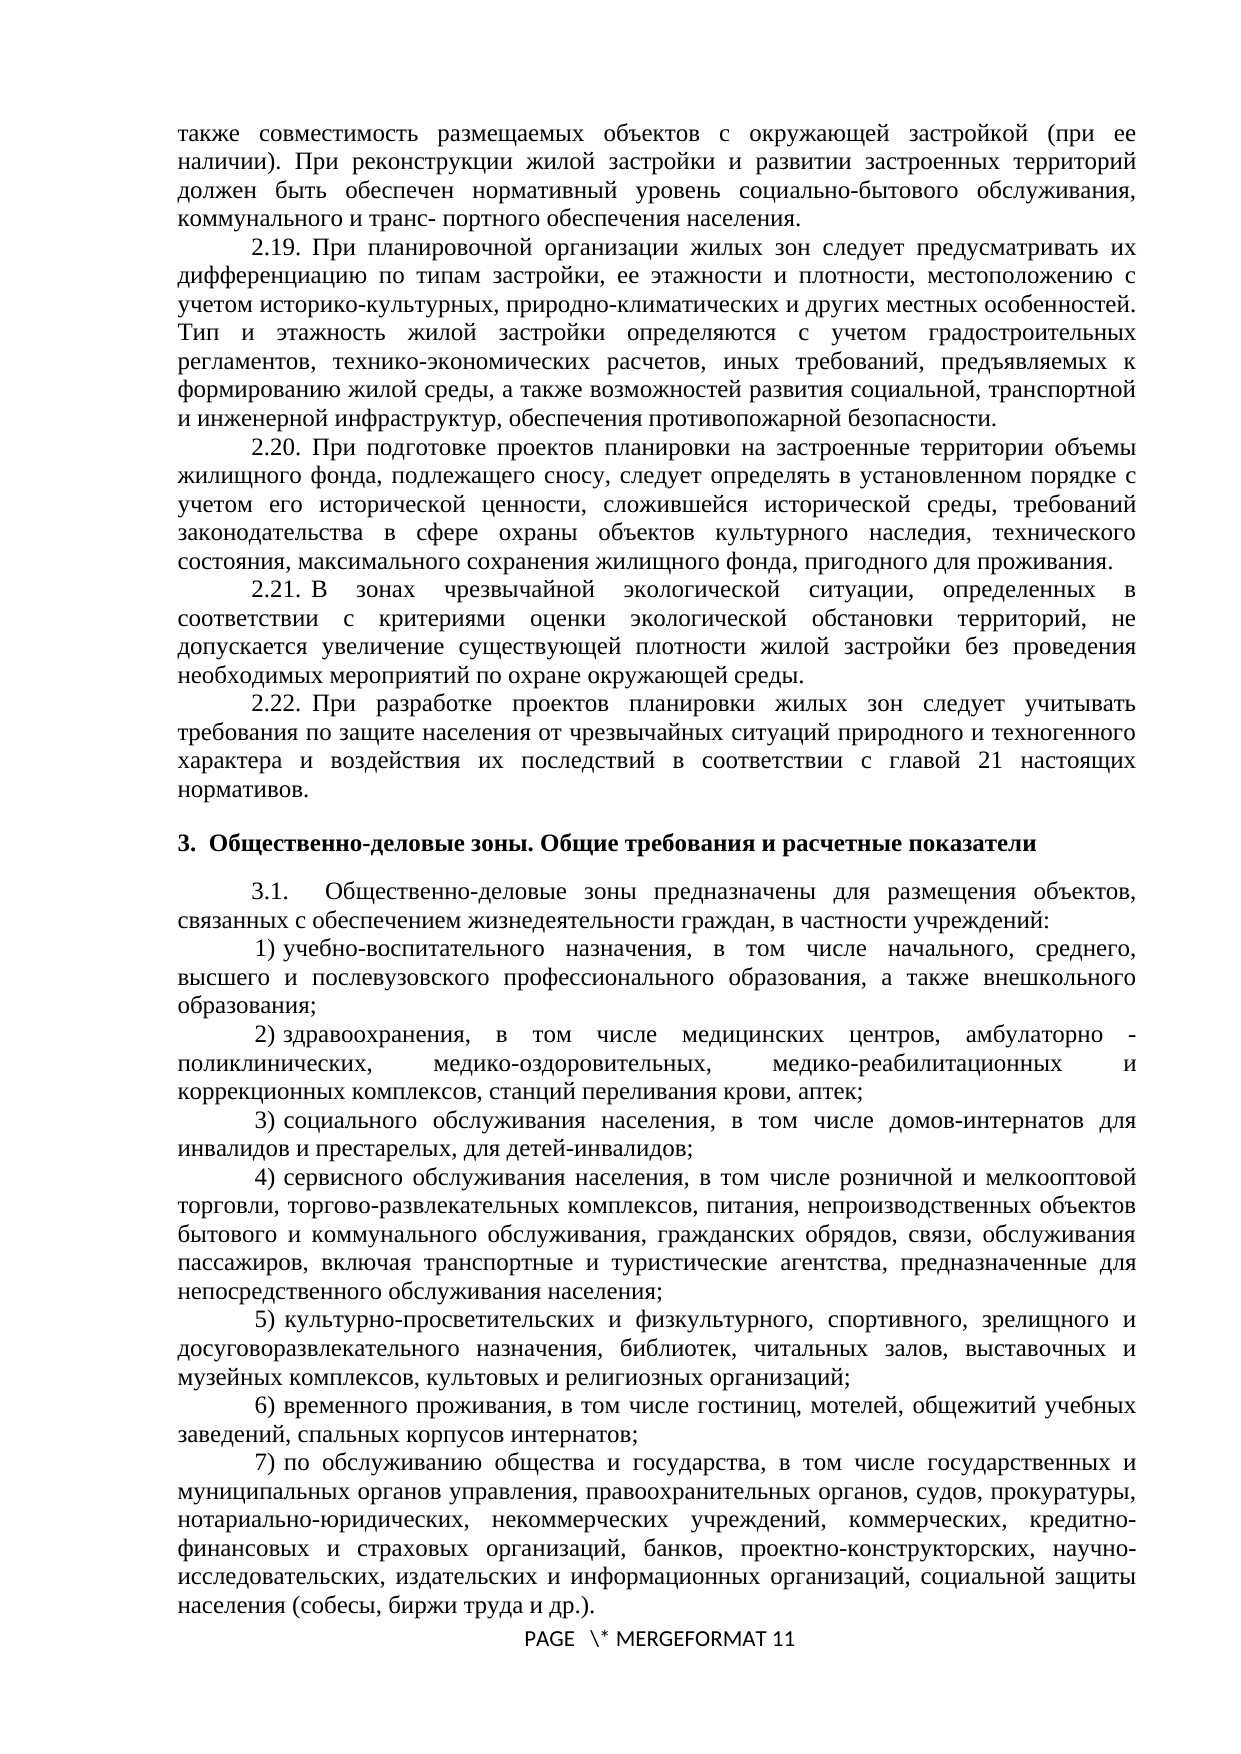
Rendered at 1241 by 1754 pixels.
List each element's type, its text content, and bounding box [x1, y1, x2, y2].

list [177, 118, 1137, 232]
list социального обслуживания населения, в том числе домов-интернатов для инвалидов и престарелых, для детей-инвалидов; [177, 1105, 1137, 1162]
list При разработке проектов планировки жилых зон следует учитывать требования по защите населения от чрезвычайных ситуаций природного и техногенного характера и воздействия их последствий в соответствии с главой 21 настоящих нормативов. [177, 689, 1137, 803]
list здравоохранения, в том числе медицинских центров, амбулаторно - поликлинических, медикo-оздоровительных, медико-реабилитационных и коррекционных комплексов, станций переливания крови, аптек; [177, 1019, 1137, 1105]
list Общественно-деловые зоны предназначены для размещения объектов, связанных с обеспечением жизнедеятельности граждан, в частности учреждений: [177, 877, 1137, 934]
list В зонах чрезвычайной экологической ситуации, определенных в соответствии с критериями оценки экологической обстановки территорий, не допускается увеличение существующей плотности жилой застройки без проведения необходимых мероприятий по охране окружающей среды. [177, 575, 1137, 689]
list сервисного обслуживания населения, в том числе розничной и мелкооптовой торговли, торгово-развлекательных комплексов, питания, непроизводственных объектов бытового и коммунального обслуживания, гражданских обрядов, связи, обслуживания пассажиров, включая транспортные и туристические агентства, предназначенные для непосредственного обслуживания населения; [177, 1162, 1137, 1305]
list по обслуживанию общества и государства, в том числе государственных и муниципальных органов управления, правоохранительных органов, судов, прокуратуры, нотариально-юридических, некоммерческих учреждений, коммерческих, кредитно- финансовых и страховых организаций, банков, проектно-конструкторских, научно- исследовательских, издательских и информационных организаций, социальной защиты населения (собесы, биржи труда и др.). [177, 1448, 1137, 1619]
list Общественно-деловые зоны. Общие требования и расчетные показатели [177, 831, 1137, 856]
list учебно-воспитательного назначения, в том числе начального, среднего, высшего и послевузовского профессионального образования, а также внешкольного образования; [177, 934, 1137, 1019]
list При планировочной организации жилых зон следует предусматривать их дифференциацию по типам застройки, ее этажности и плотности, местоположению с учетом историко-культурных, природно-климатических и других местных особенностей. Тип и этажность жилой застройки определяются с учетом градостроительных регламентов, технико-экономических расчетов, иных требований, предъявляемых к формированию жилой среды, а также возможностей развития социальной, транспортной и инженерной инфраструктур, обеспечения противопожарной безопасности. [177, 232, 1137, 432]
list временного проживания, в том числе гостиниц, мотелей, общежитий учебных заведений, спальных корпусов интернатов; [177, 1391, 1137, 1448]
list При подготовке проектов планировки на застроенные территории объемы жилищного фонда, подлежащего сносу, следует определять в установленном порядке с учетом его исторической ценности, сложившейся исторической среды, требований законодательства в сфере охраны объектов культурного наследия, технического состояния, максимального сохранения жилищного фонда, пригодного для проживания. [177, 432, 1137, 575]
list культурно-просветительских и физкультурного, спортивного, зрелищного и досуговоразвлекательного назначения, библиотек, читальных залов, выставочных и музейных комплексов, культовых и религиозных организаций; [177, 1305, 1137, 1391]
